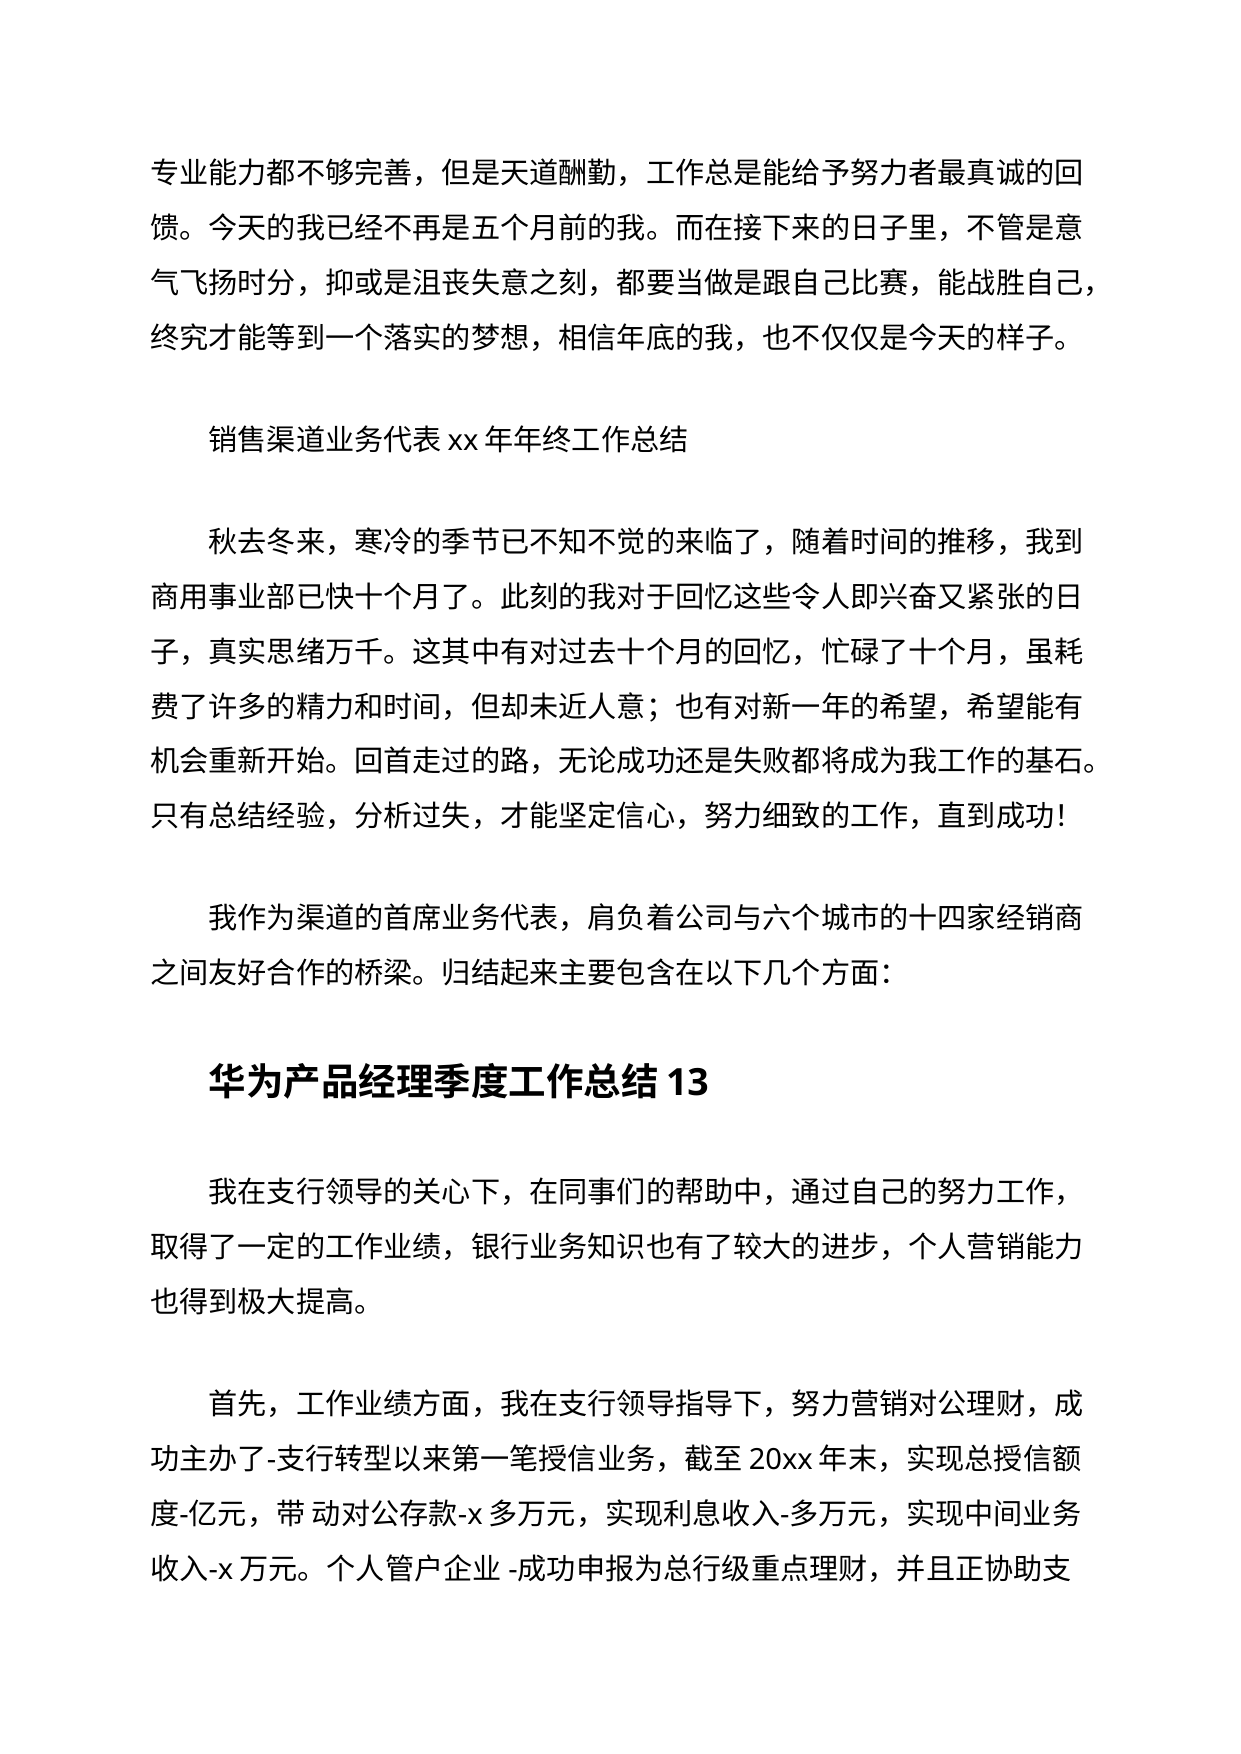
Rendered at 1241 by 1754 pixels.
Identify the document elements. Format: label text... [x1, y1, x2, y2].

text 华为产品经理季度工作总结13 [150, 1051, 1090, 1106]
text 销售渠道业务代表xx年年终工作总结 [150, 416, 1090, 459]
text 我在支行领导的关心下，在同事们的帮助中，通过自己的努力工作，取得了一定的工作业绩，银行业务知识也有了较大的进步，个人营销能力也得到极大提高。 [150, 1169, 1090, 1321]
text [150, 1381, 1090, 1588]
text 秋去冬来，寒冷的季节已不知不觉的来临了，随着时间的推移，我到商用事业部已快十个月了。此刻的我对于回忆这些令人即兴奋又紧张的日子，真实思绪万千。这其中有对过去十个月的回忆，忙碌了十个月，虽耗费了许多的精力和时间，但却未近人意；也有对新一年的希望，希望能有机会重新开始。回首走过的路，无论成功还是失败都将成为我工作的基石。只有总结经验，分析过失，才能坚定信心，努力细致的工作，直到成功！ [150, 518, 1090, 835]
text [150, 150, 1090, 357]
text 我作为渠道的首席业务代表，肩负着公司与六个城市的十四家经销商之间友好合作的桥梁。归结起来主要包含在以下几个方面： [150, 895, 1090, 992]
